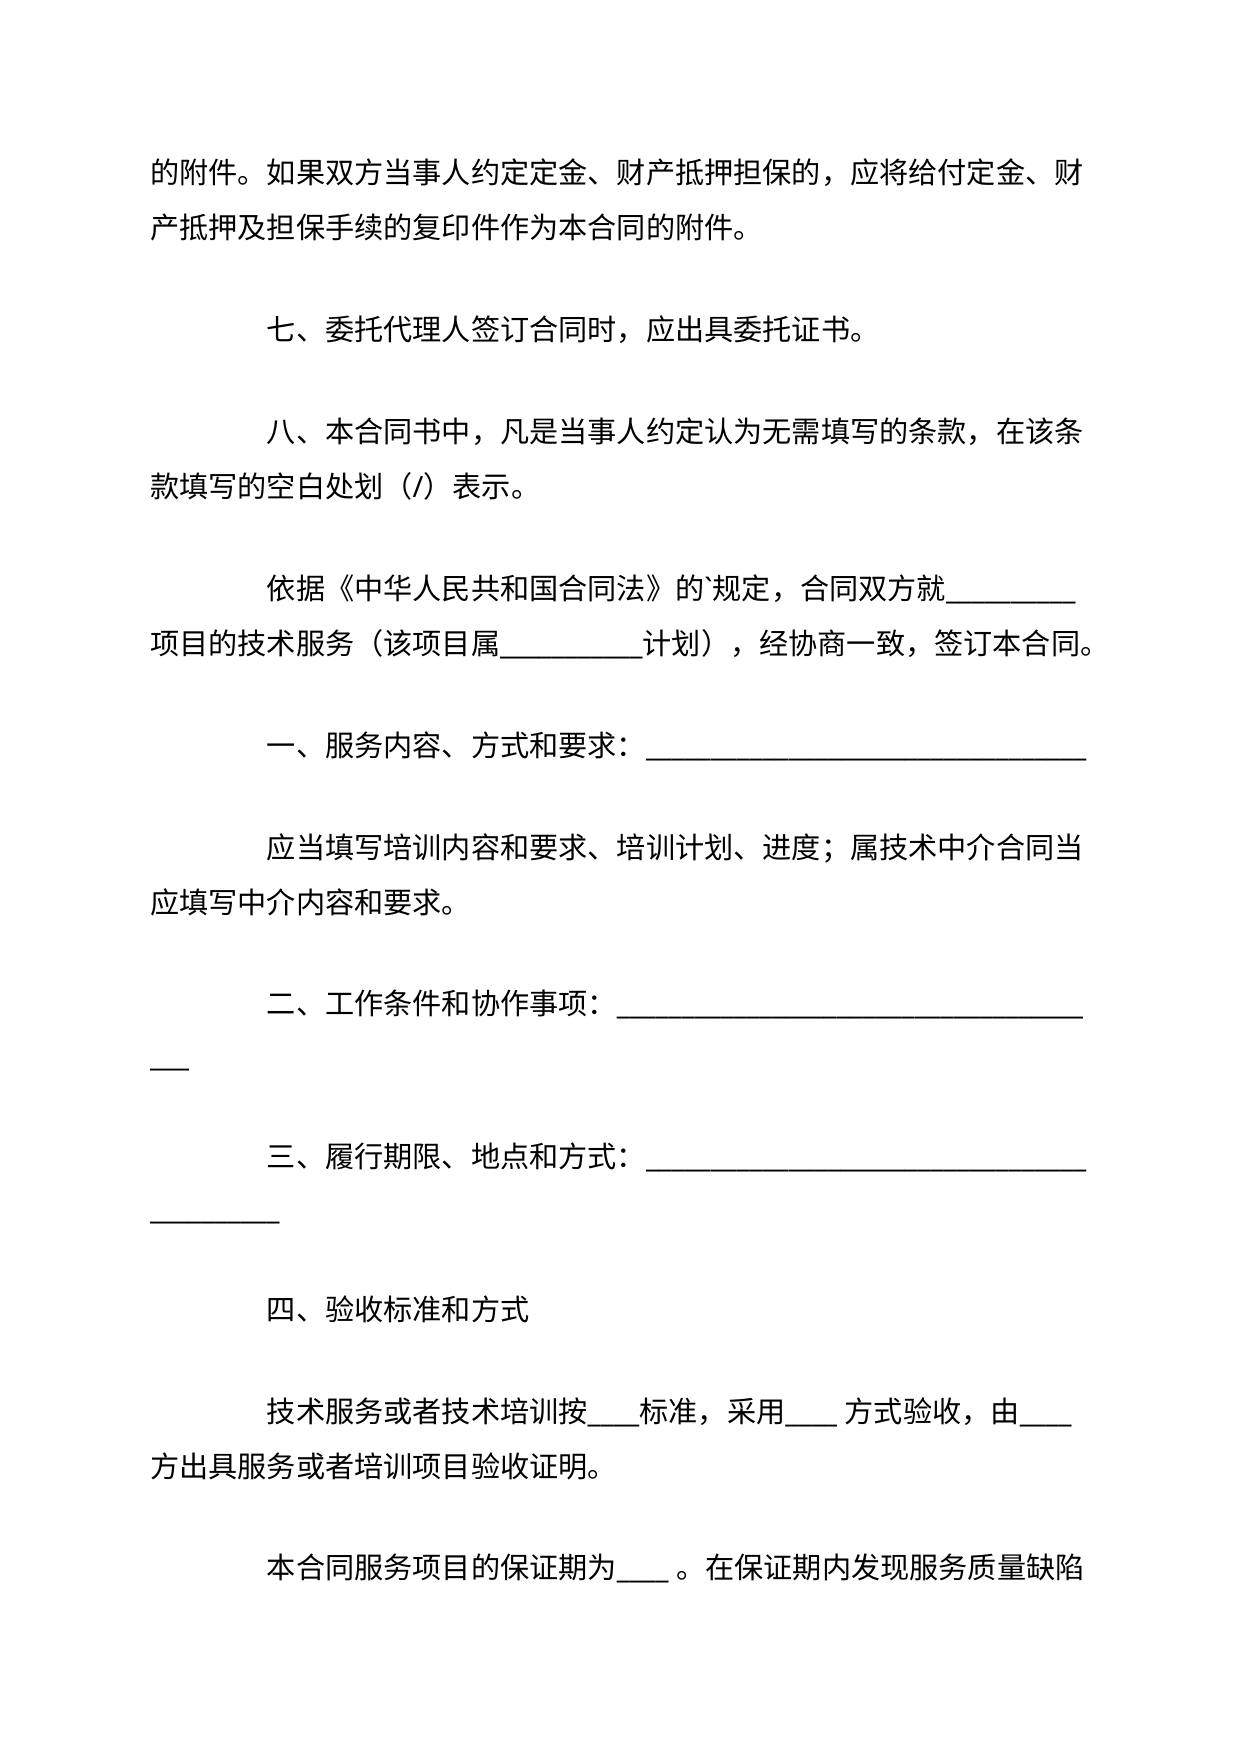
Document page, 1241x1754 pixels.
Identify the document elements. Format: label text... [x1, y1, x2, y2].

text 依据《中华人民共和国合同法》的`规定，合同双方就__________项目的技术服务（该项目属___________计划），经协商一致，签订本合同。 [150, 565, 1090, 663]
text 二、工作条件和协作事项：_______________________________________ [150, 981, 1090, 1075]
text 七、委托代理人签订合同时，应出具委托证书。 [150, 307, 1090, 349]
text 三、履行期限、地点和方式：____________________________________________ [150, 1134, 1090, 1228]
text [150, 1545, 1090, 1587]
text 八、本合同书中，凡是当事人约定认为无需填写的条款，在该条款填写的空白处划（/）表示。 [150, 408, 1090, 506]
text 四、验收标准和方式 [150, 1286, 1090, 1329]
text 一、服务内容、方式和要求：__________________________________ [150, 722, 1090, 765]
text 应当填写培训内容和要求、培训计划、进度；属技术中介合同当应填写中介内容和要求。 [150, 824, 1090, 921]
text 技术服务或者技术培训按____标准，采用____ 方式验收，由____方出具服务或者培训项目验收证明。 [150, 1388, 1090, 1485]
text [150, 150, 1090, 247]
